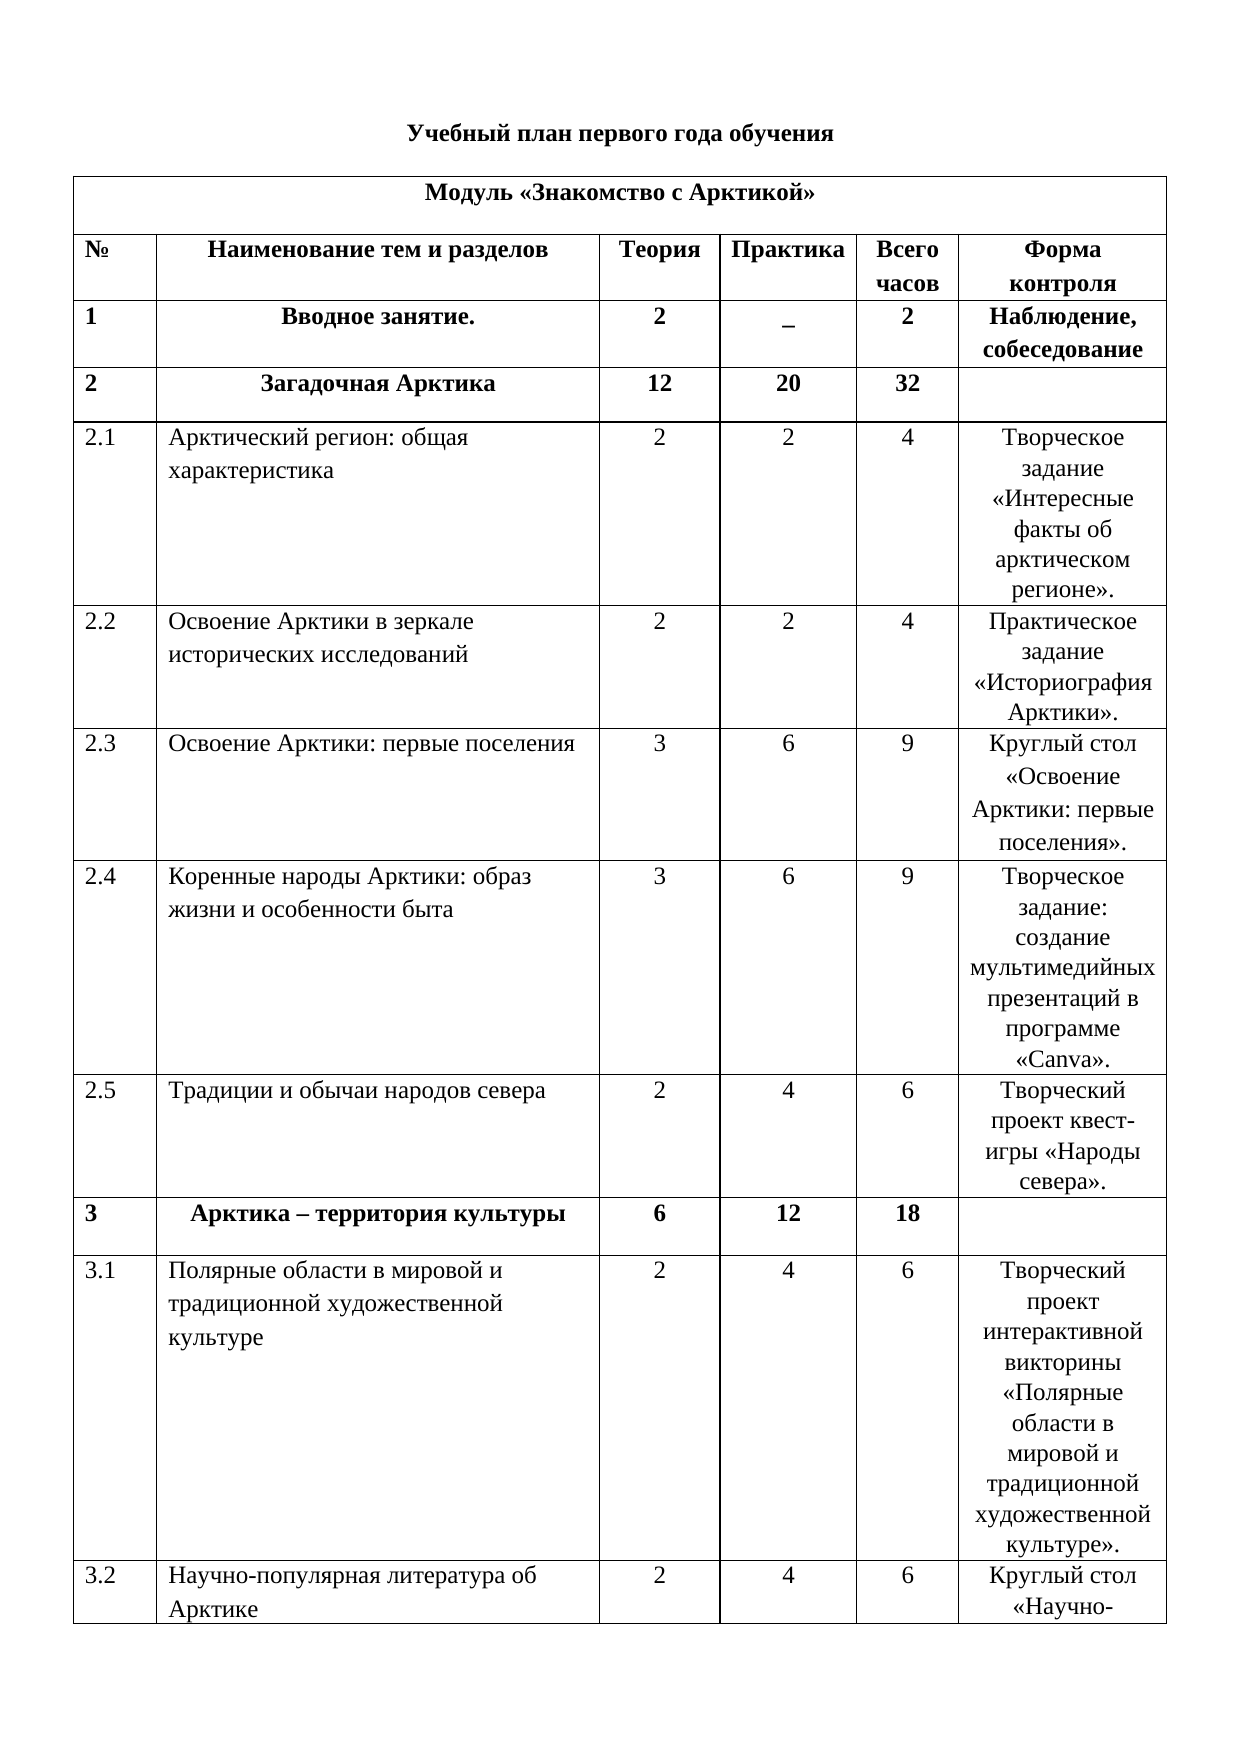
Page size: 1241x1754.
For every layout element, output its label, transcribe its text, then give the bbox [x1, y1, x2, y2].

table_cell Наименование тем и разделов [157, 235, 599, 300]
table_cell Освоение Арктики в зеркале исторических исследований [157, 606, 599, 727]
table_cell 2 [74, 368, 156, 421]
table_cell [959, 368, 1166, 421]
table_cell 12 [721, 1198, 856, 1254]
table_cell [959, 1198, 1166, 1254]
table_cell 32 [857, 368, 958, 421]
table_cell 2.3 [74, 729, 156, 860]
table_cell 3.1 [74, 1256, 156, 1559]
table_cell 2 [600, 301, 719, 367]
table_cell 12 [600, 368, 719, 421]
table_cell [959, 1561, 1166, 1622]
table_cell Творческое задание: создание мультимедийных презентаций в программе «Canva». [959, 861, 1166, 1074]
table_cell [157, 1561, 599, 1622]
table_cell 4 [857, 606, 958, 727]
table_cell Творческий проект интерактивной викторины «Полярные области в мировой и традиционной художественной культуре». [959, 1256, 1166, 1559]
table_cell 4 [721, 1075, 856, 1197]
table_cell Творческое задание «Интересные факты об арктическом регионе». [959, 423, 1166, 605]
table_cell Традиции и обычаи народов севера [157, 1075, 599, 1197]
table_cell 18 [857, 1198, 958, 1254]
table_cell 6 [857, 1561, 958, 1622]
table_cell 2.1 [74, 423, 156, 605]
table_cell 6 [857, 1256, 958, 1559]
table_cell 2 [721, 423, 856, 605]
table_cell Полярные области в мировой и традиционной художественной культуре [157, 1256, 599, 1559]
table_cell 4 [857, 423, 958, 605]
table_cell 6 [721, 861, 856, 1074]
table_cell 3.2 [74, 1561, 156, 1622]
table_cell Всего часов [857, 235, 958, 300]
table_cell 6 [721, 729, 856, 860]
table_cell Наблюдение, собеседование [959, 301, 1166, 367]
table_cell 3 [74, 1198, 156, 1254]
table_cell 2.5 [74, 1075, 156, 1197]
table_cell 2 [600, 1561, 719, 1622]
table_cell Форма контроля [959, 235, 1166, 300]
table_cell 3 [600, 729, 719, 860]
table_cell 4 [721, 1256, 856, 1559]
table_cell 4 [721, 1561, 856, 1622]
table_cell Арктика – территория культуры [157, 1198, 599, 1254]
table_cell 2.4 [74, 861, 156, 1074]
table_cell 2 [857, 301, 958, 367]
table_cell 20 [721, 368, 856, 421]
table_cell Вводное занятие. [157, 301, 599, 367]
table_cell 6 [857, 1075, 958, 1197]
table_cell 9 [857, 729, 958, 860]
table_cell Коренные народы Арктики: образ жизни и особенности быта [157, 861, 599, 1074]
table_cell 9 [857, 861, 958, 1074]
text Учебный план первого года обучения [118, 118, 1122, 147]
table_cell _ [721, 301, 856, 367]
table_cell 3 [600, 861, 719, 1074]
table_cell 2 [721, 606, 856, 727]
table_cell 2.2 [74, 606, 156, 727]
table_cell Теория [600, 235, 719, 300]
table_cell 1 [74, 301, 156, 367]
table_cell Практическое задание «Историография Арктики». [959, 606, 1166, 727]
table_cell Практика [721, 235, 856, 300]
table_cell 2 [600, 1256, 719, 1559]
table_cell Арктический регион: общая характеристика [157, 423, 599, 605]
table_cell 2 [600, 606, 719, 727]
table_cell 6 [600, 1198, 719, 1254]
table_cell № [74, 235, 156, 300]
table_cell Круглый стол «Освоение Арктики: первые поселения». [959, 729, 1166, 860]
table_cell 2 [600, 423, 719, 605]
table_cell Творческий проект квест-игры «Народы севера». [959, 1075, 1166, 1197]
table_cell 2 [600, 1075, 719, 1197]
table_header Модуль «Знакомство с Арктикой» [74, 177, 1166, 233]
table_cell Загадочная Арктика [157, 368, 599, 421]
table_cell Освоение Арктики: первые поселения [157, 729, 599, 860]
